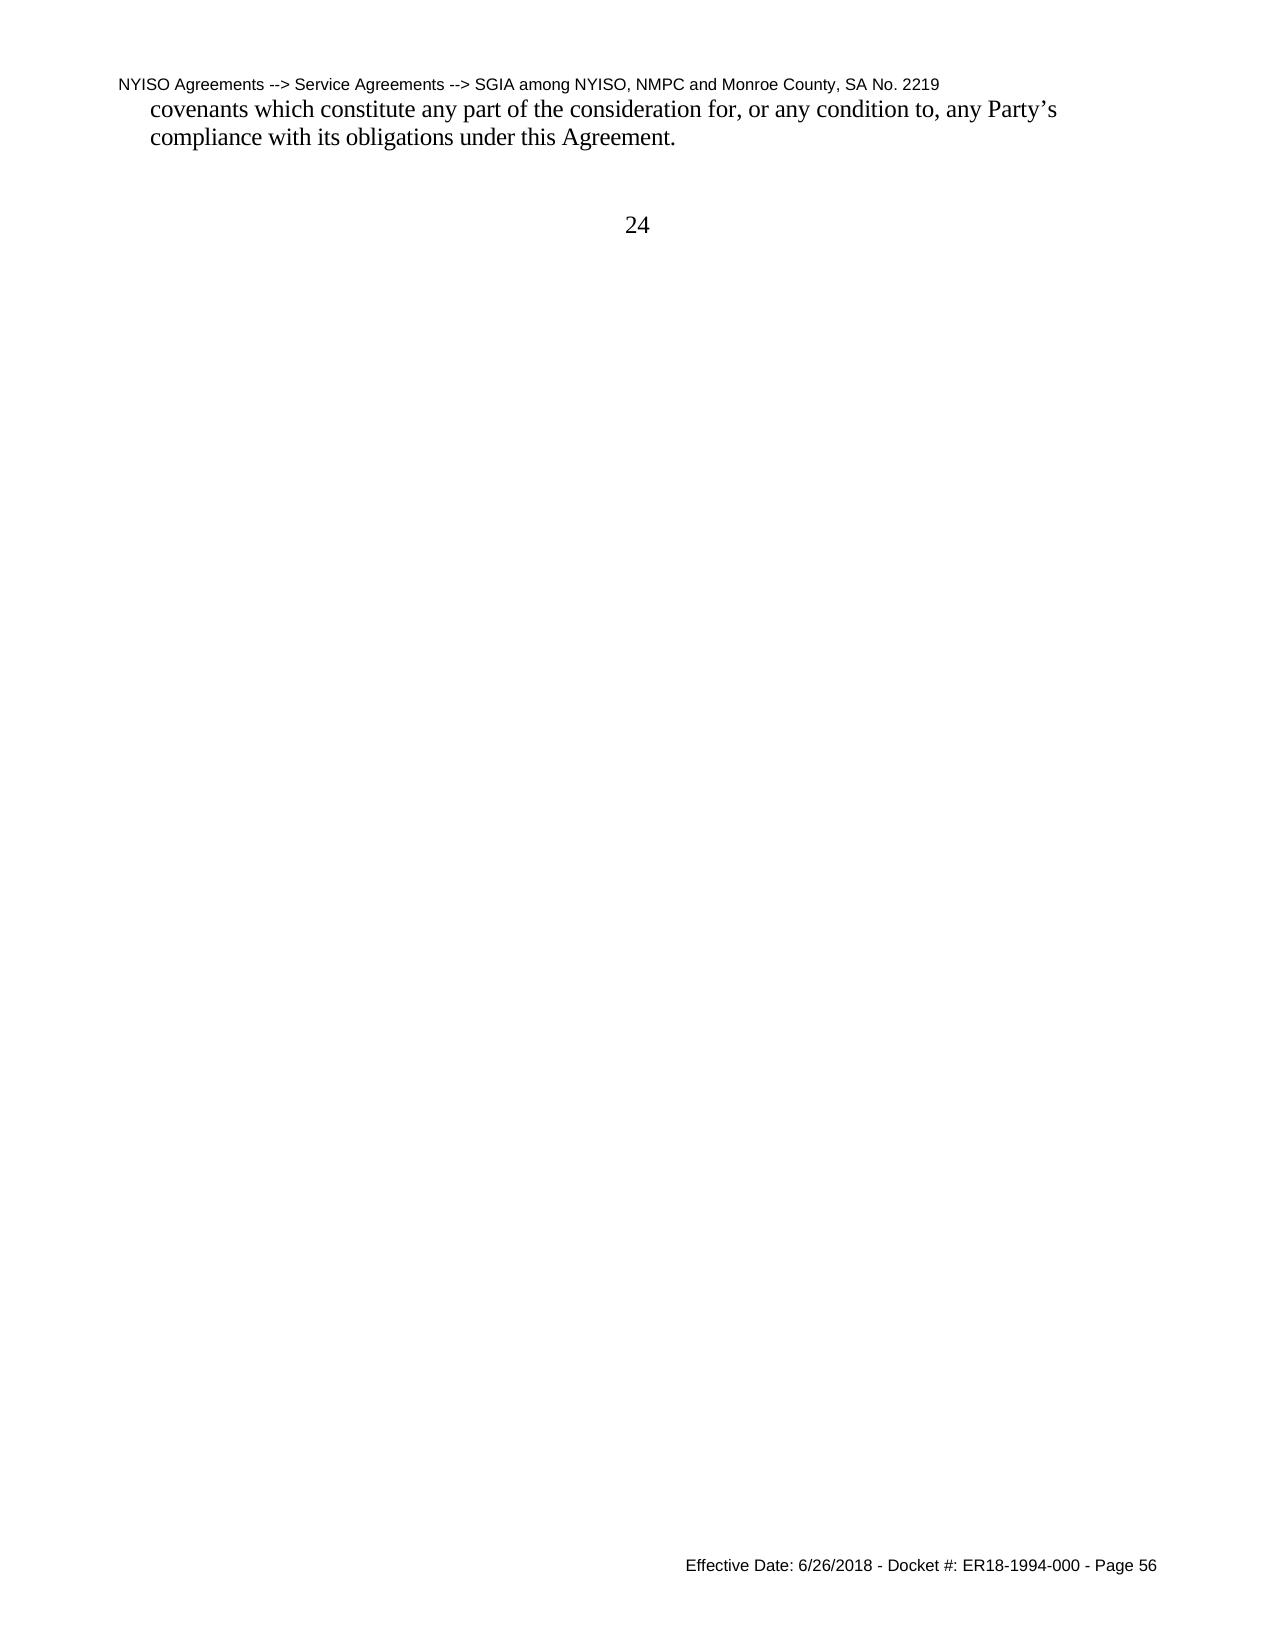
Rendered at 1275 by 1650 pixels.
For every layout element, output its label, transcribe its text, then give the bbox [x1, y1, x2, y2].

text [150, 94, 1142, 152]
text 24 [625, 210, 1275, 239]
